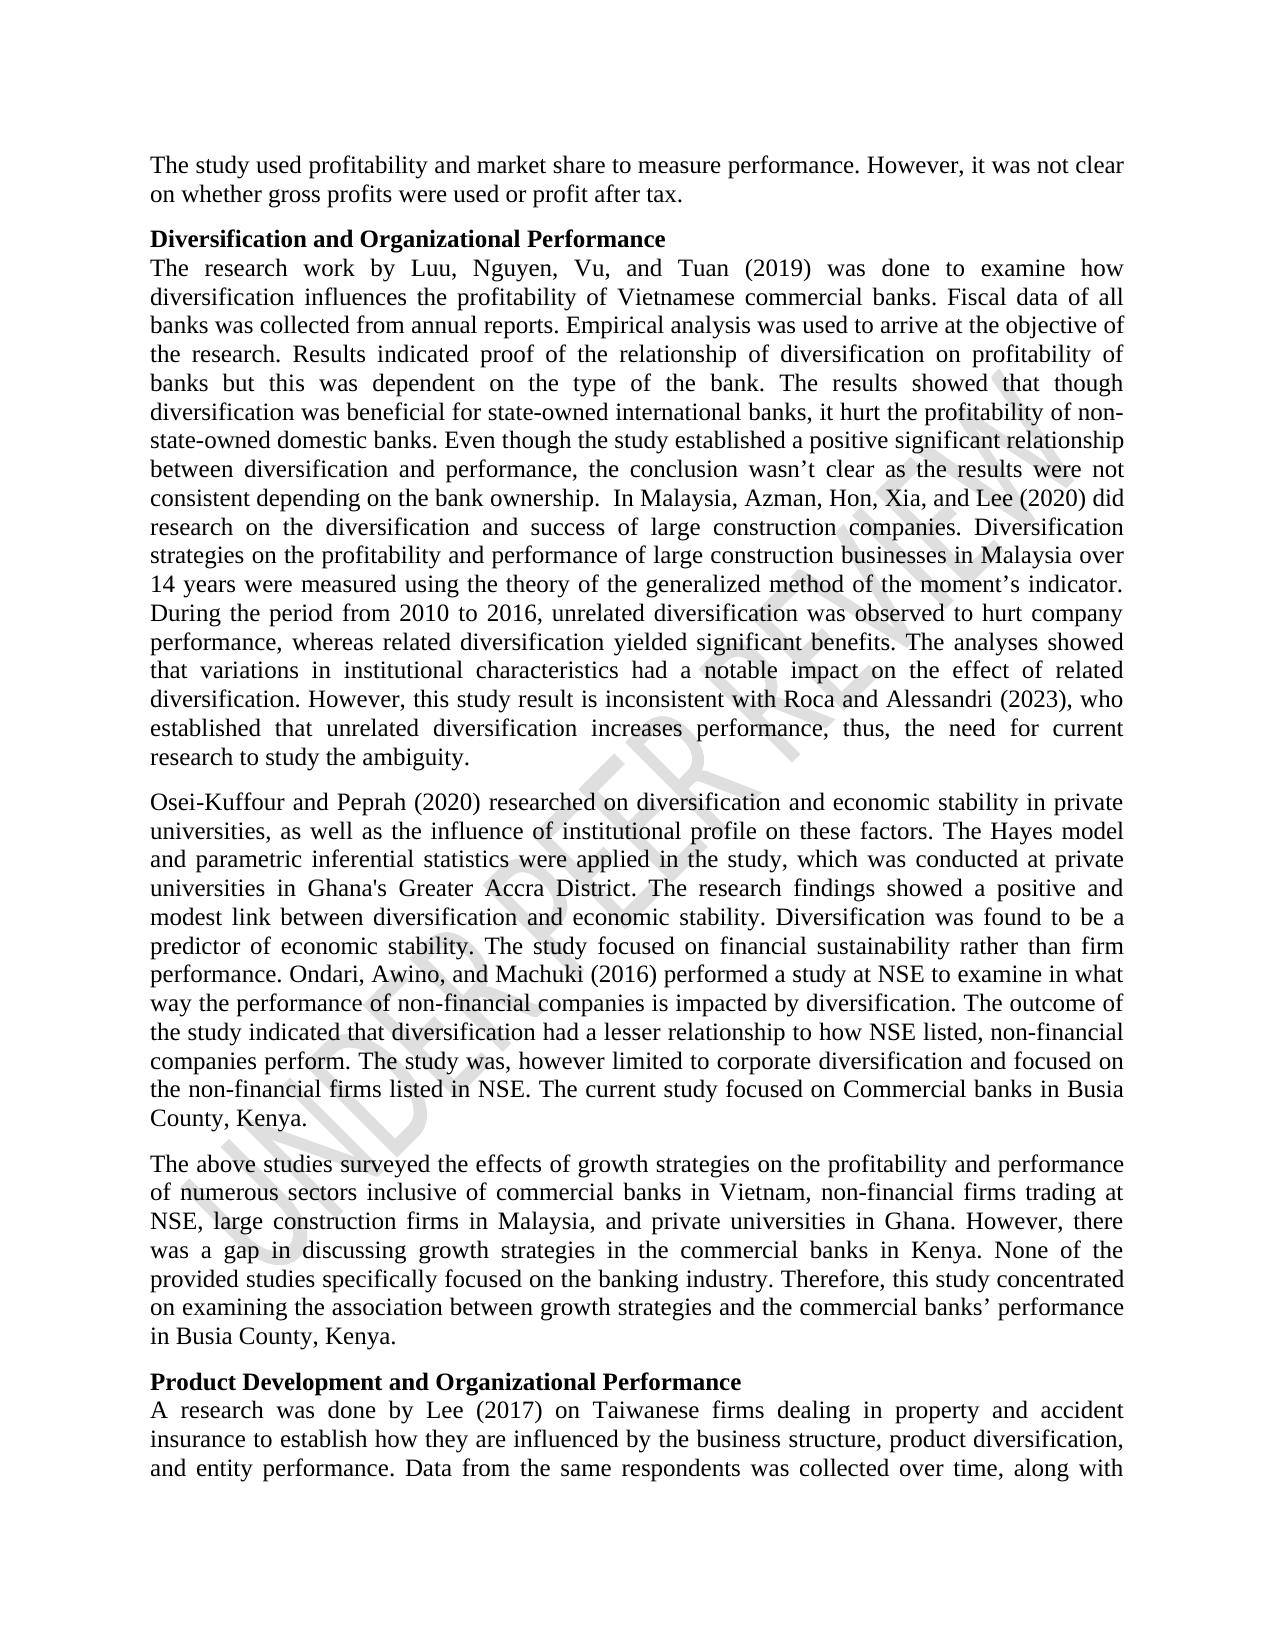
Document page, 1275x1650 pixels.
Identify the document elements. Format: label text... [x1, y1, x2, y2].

text Diversification and Organizational Performance [150, 224, 1125, 253]
text Osei-Kuffour and Peprah (2020) researched on diversification and economic stability in private universities, as well as the influence of institutional profile on these factors. The Hayes model and parametric inferential statistics were applied in the study, which was conducted at private universities in Ghana's Greater Accra District. The research findings showed a positive and modest link between diversification and economic stability. Diversification was found to be a predictor of economic stability. The study focused on financial sustainability rather than firm performance. Ondari, Awino, and Machuki (2016) performed a study at NSE to examine in what way the performance of non-financial companies is impacted by diversification. The outcome of the study indicated that diversification had a lesser relationship to how NSE listed, non-financial companies perform. The study was, however limited to corporate diversification and focused on the non-financial firms listed in NSE. The current study focused on Commercial banks in Busia County, Kenya. [150, 787, 1125, 1132]
text The above studies surveyed the effects of growth strategies on the profitability and performance of numerous sectors inclusive of commercial banks in Vietnam, non-financial firms trading at NSE, large construction firms in Malaysia, and private universities in Ghana. However, there was a gap in discussing growth strategies in the commercial banks in Kenya. None of the provided studies specifically focused on the banking industry. Therefore, this study concentrated on examining the association between growth strategies and the commercial banks’ performance in Busia County, Kenya. [150, 1149, 1125, 1350]
text Product Development and Organizational Performance [150, 1367, 1125, 1395]
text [150, 1395, 1125, 1482]
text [150, 150, 1125, 207]
text The research work by Luu, Nguyen, Vu, and Tuan (2019) was done to examine how diversification influences the profitability of Vietnamese commercial banks. Fiscal data of all banks was collected from annual reports. Empirical analysis was used to arrive at the objective of the research. Results indicated proof of the relationship of diversification on profitability of banks but this was dependent on the type of the bank. The results showed that though diversification was beneficial for state-owned international banks, it hurt the profitability of non-state-owned domestic banks. Even though the study established a positive significant relationship between diversification and performance, the conclusion wasn’t clear as the results were not consistent depending on the bank ownership. In Malaysia, Azman, Hon, Xia, and Lee (2020) did research on the diversification and success of large construction companies. Diversification strategies on the profitability and performance of large construction businesses in Malaysia over 14 years were measured using the theory of the generalized method of the moment’s indicator. During the period from 2010 to 2016, unrelated diversification was observed to hurt company performance, whereas related diversification yielded significant benefits. The analyses showed that variations in institutional characteristics had a notable impact on the effect of related diversification. However, this study result is inconsistent with Roca and Alessandri (2023), who established that unrelated diversification increases performance, thus, the need for current research to study the ambiguity. [150, 253, 1125, 770]
